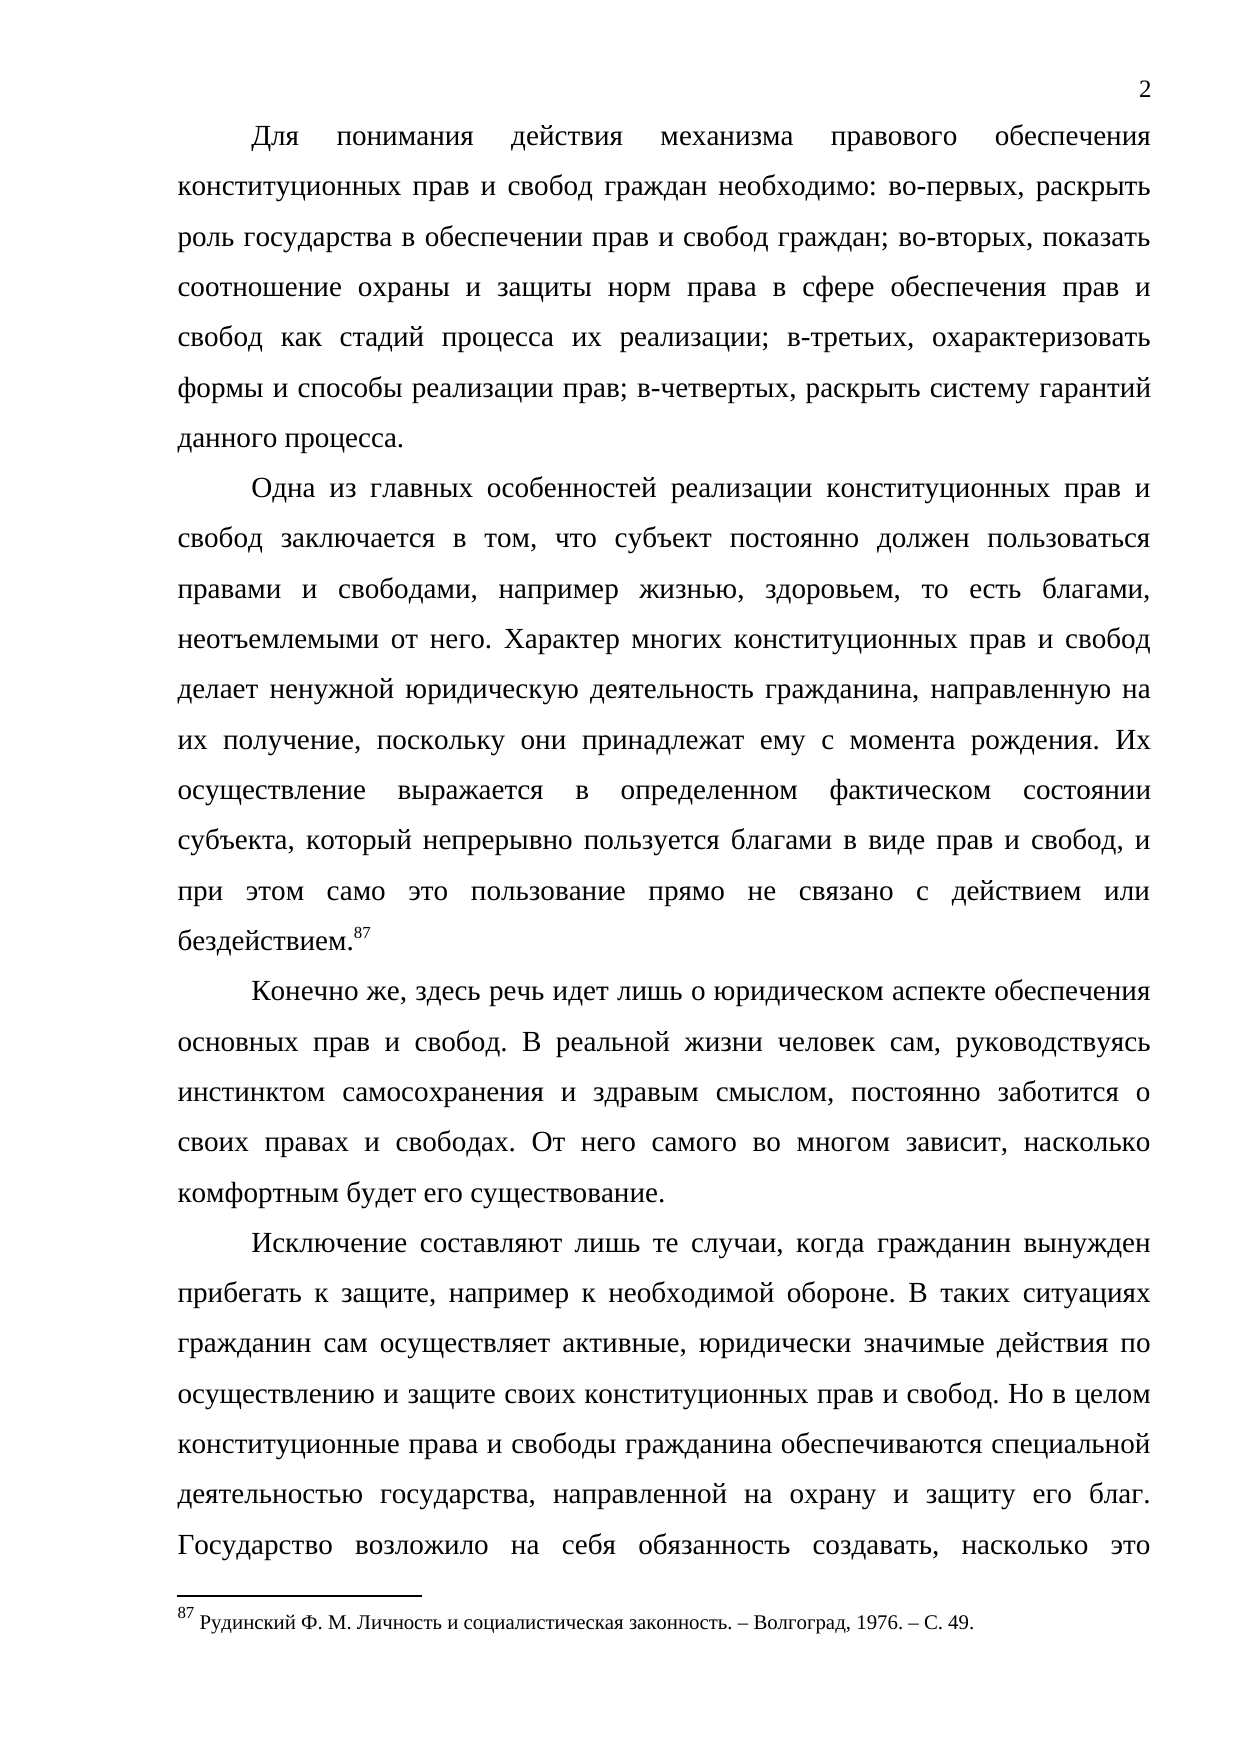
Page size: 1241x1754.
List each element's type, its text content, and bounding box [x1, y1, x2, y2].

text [177, 1225, 1152, 1560]
text Для понимания действия механизма правового обеспечения конституционных прав и свобод граждан необходимо: во-первых, раскрыть роль государства в обеспечении прав и свобод граждан; во-вторых, показать соотношение охраны и защиты норм права в сфере обеспечения прав и свобод как стадий процесса их реализации; в-третьих, охарактеризовать формы и способы реализации прав; в-четвертых, раскрыть систему гарантий данного процесса. [177, 118, 1152, 453]
text Конечно же, здесь речь идет лишь о юридическом аспекте обеспечения основных прав и свобод. В реальной жизни человек сам, руководствуясь инстинктом самосохранения и здравым смыслом, постоянно заботится о своих правах и свободах. От него самого во многом зависит, насколько комфортным будет его существование. [177, 973, 1152, 1208]
text Одна из главных особенностей реализации конституционных прав и свобод заключается в том, что субъект постоянно должен пользоваться правами и свободами, например жизнью, здоровьем, то есть благами, неотъемлемыми от него. Характер многих конституционных прав и свобод делает ненужной юридическую деятельность гражданина, направленную на их получение, поскольку они принадлежат ему с момента рождения. Их осуществление выражается в определенном фактическом состоянии субъекта, который непрерывно пользуется благами в виде прав и свобод, и при этом само это пользование прямо не связано с действием или бездействием. [177, 470, 1152, 957]
